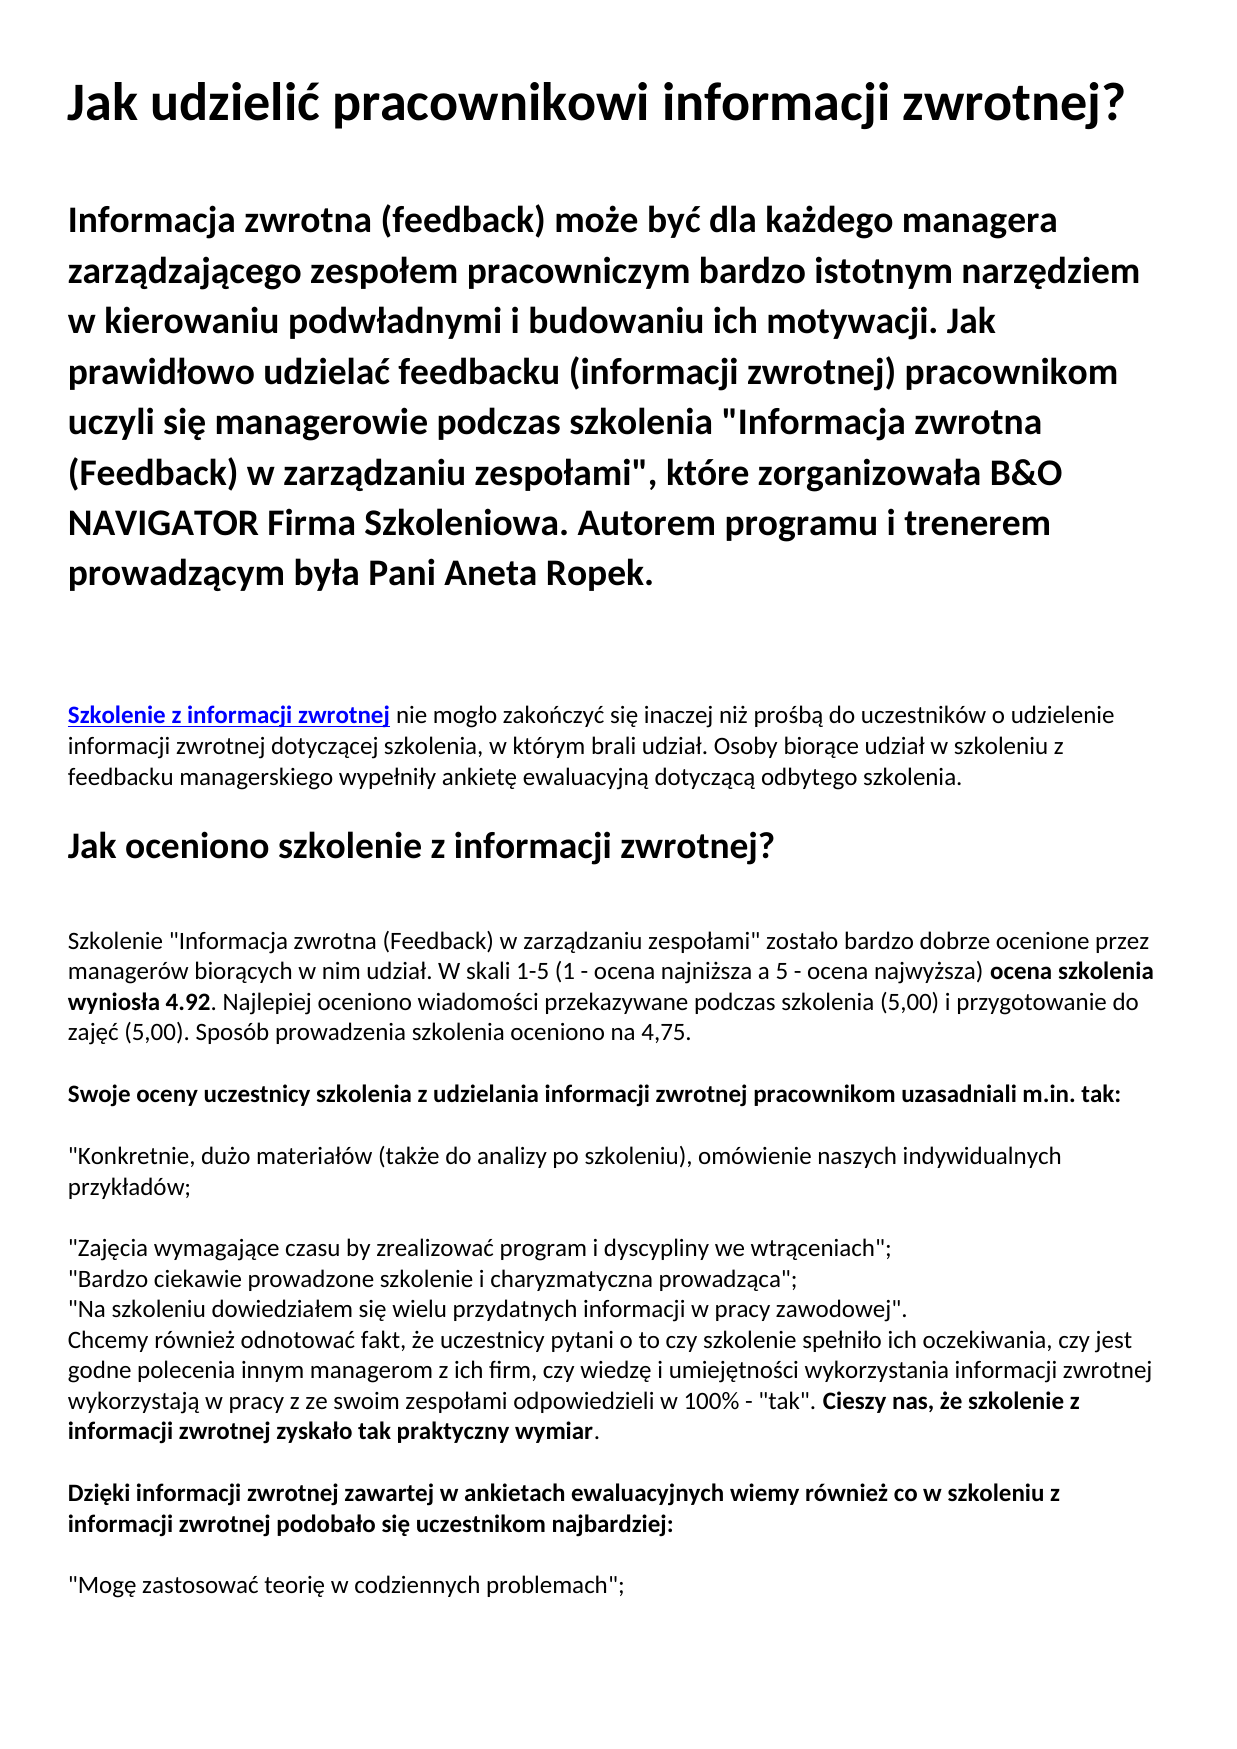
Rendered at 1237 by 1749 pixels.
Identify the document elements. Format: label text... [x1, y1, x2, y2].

text Chcemy również odnotować fakt, że uczestnicy pytani o to czy szkolenie spełniło ich oczekiwania, czy jest godne polecenia innym managerom z ich firm, czy wiedzę i umiejętności wykorzystania informacji zwrotnej wykorzystają w pracy z ze swoim zespołami odpowiedzieli w 100% - "tak". Cieszy nas, że szkolenie z informacji zwrotnej zyskało tak praktyczny wymiar. [68, 1324, 1169, 1446]
text "Mogę zastosować teorię w codziennych problemach"; [68, 1569, 1169, 1600]
text Dzięki informacji zwrotnej zawartej w ankietach ewaluacyjnych wiemy również co w szkoleniu z informacji zwrotnej podobało się uczestnikom najbardziej: [68, 1477, 1169, 1538]
text "Bardzo ciekawie prowadzone szkolenie i charyzmatyczna prowadząca"; [68, 1263, 1169, 1293]
text Swoje oceny uczestnicy szkolenia z udzielania informacji zwrotnej pracownikom uzasadniali m.in. tak: [68, 1078, 1169, 1109]
text "Na szkoleniu dowiedziałem się wielu przydatnych informacji w pracy zawodowej". [68, 1293, 1169, 1324]
text Jak oceniono szkolenie z informacji zwrotnej? [68, 822, 1169, 868]
text "Zajęcia wymagające czasu by zrealizować program i dyscypliny we wtrąceniach"; [68, 1232, 1169, 1263]
text Informacja zwrotna (feedback) może być dla każdego managera zarządzającego zespołem pracowniczym bardzo istotnym narzędziem w kierowaniu podwładnymi i budowaniu ich motywacji. Jak prawidłowo udzielać feedbacku (informacji zwrotnej) pracownikom uczyli się managerowie podczas szkolenia "Informacja zwrotna (Feedback) w zarządzaniu zespołami", które zorganizowała B&O NAVIGATOR Firma Szkoleniowa. Autorem programu i trenerem prowadzącym była Pani Aneta Ropek. [68, 196, 1169, 595]
text Szkolenie "Informacja zwrotna (Feedback) w zarządzaniu zespołami" zostało bardzo dobrze ocenione przez managerów biorących w nim udział. W skali 1-5 (1 - ocena najniższa a 5 - ocena najwyższa) ocena szkolenia wyniosła 4.92. Najlepiej oceniono wiadomości przekazywane podczas szkolenia (5,00) i przygotowanie do zajęć (5,00). Sposób prowadzenia szkolenia oceniono na 4,75. [68, 925, 1169, 1047]
text Jak udzielić pracownikowi informacji zwrotnej? [68, 68, 1169, 134]
text Szkolenie z informacji zwrotnej nie mogło zakończyć się inaczej niż prośbą do uczestników o udzielenie informacji zwrotnej dotyczącej szkolenia, w którym brali udział. Osoby biorące udział w szkoleniu z feedbacku managerskiego wypełniły ankietę ewaluacyjną dotyczącą odbytego szkolenia. [68, 700, 1169, 791]
text "Konkretnie, dużo materiałów (także do analizy po szkoleniu), omówienie naszych indywidualnych przykładów; [68, 1140, 1169, 1201]
